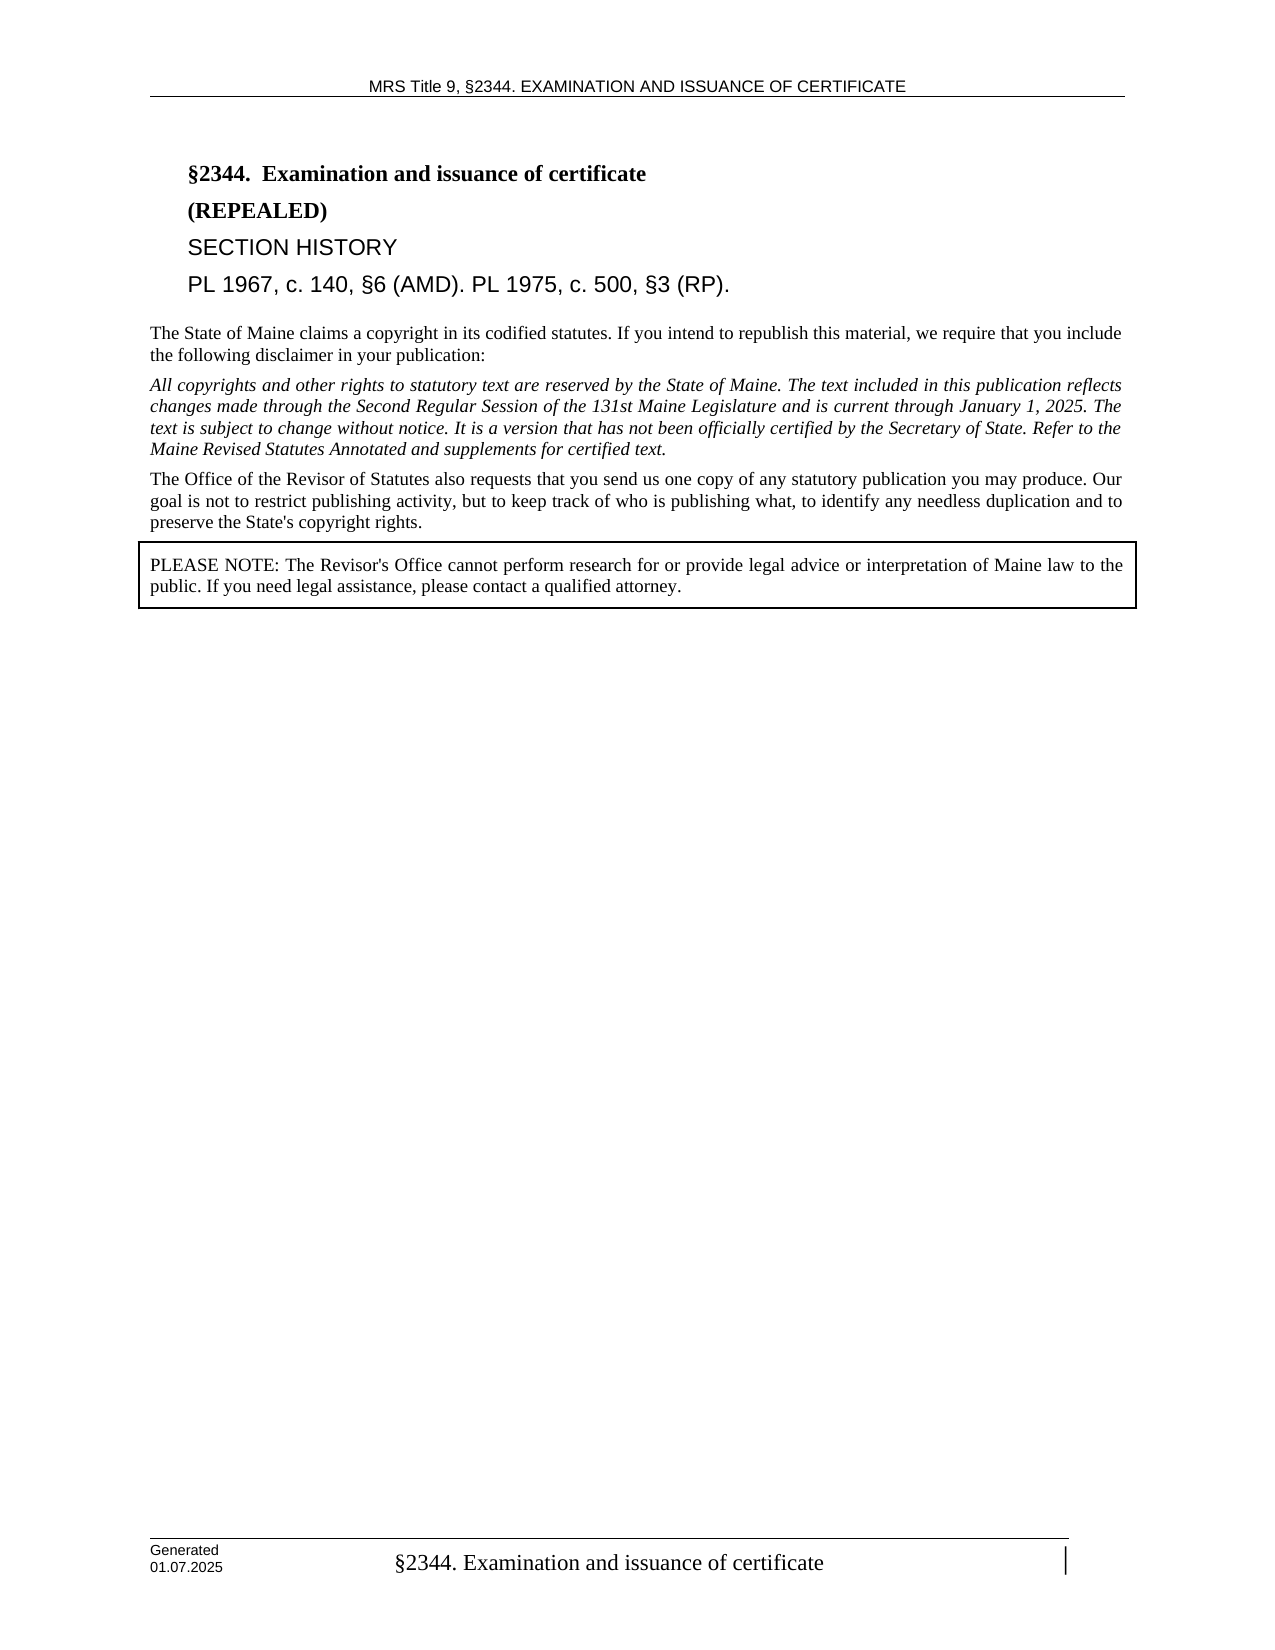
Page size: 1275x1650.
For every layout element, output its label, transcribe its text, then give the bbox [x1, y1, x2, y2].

text The State of Maine claims a copyright in its codified statutes. If you intend to republish this material, we require that you include the following disclaimer in your publication: [150, 322, 1125, 365]
text §2344. Examination and issuance of certificate [187, 160, 1125, 187]
text PL 1967, c. 140, §6 (AMD). PL 1975, c. 500, §3 (RP). [187, 271, 1125, 297]
text SECTION HISTORY [187, 234, 1125, 260]
text The Office of the Revisor of Statutes also requests that you send us one copy of any statutory publication you may produce. Our goal is not to restrict publishing activity, but to keep track of who is publishing what, to identify any needless duplication and to preserve the State's copyright rights. [150, 468, 1125, 533]
text PLEASE NOTE: The Revisor's Office cannot perform research for or provide legal advice or interpretation of Maine law to the public. If you need legal assistance, please contact a qualified attorney. [140, 543, 1135, 607]
text All copyrights and other rights to statutory text are reserved by the State of Maine. The text included in this publication reflects changes made through the Second Regular Session of the 131st Maine Legislature and is current through January 1, 2025 . The text is subject to change without notice. It is a version that has not been officially certified by the Secretary of State. Refer to the Maine Revised Statutes Annotated and supplements for certified text. [150, 373, 1125, 460]
text (REPEALED) [187, 197, 1125, 223]
